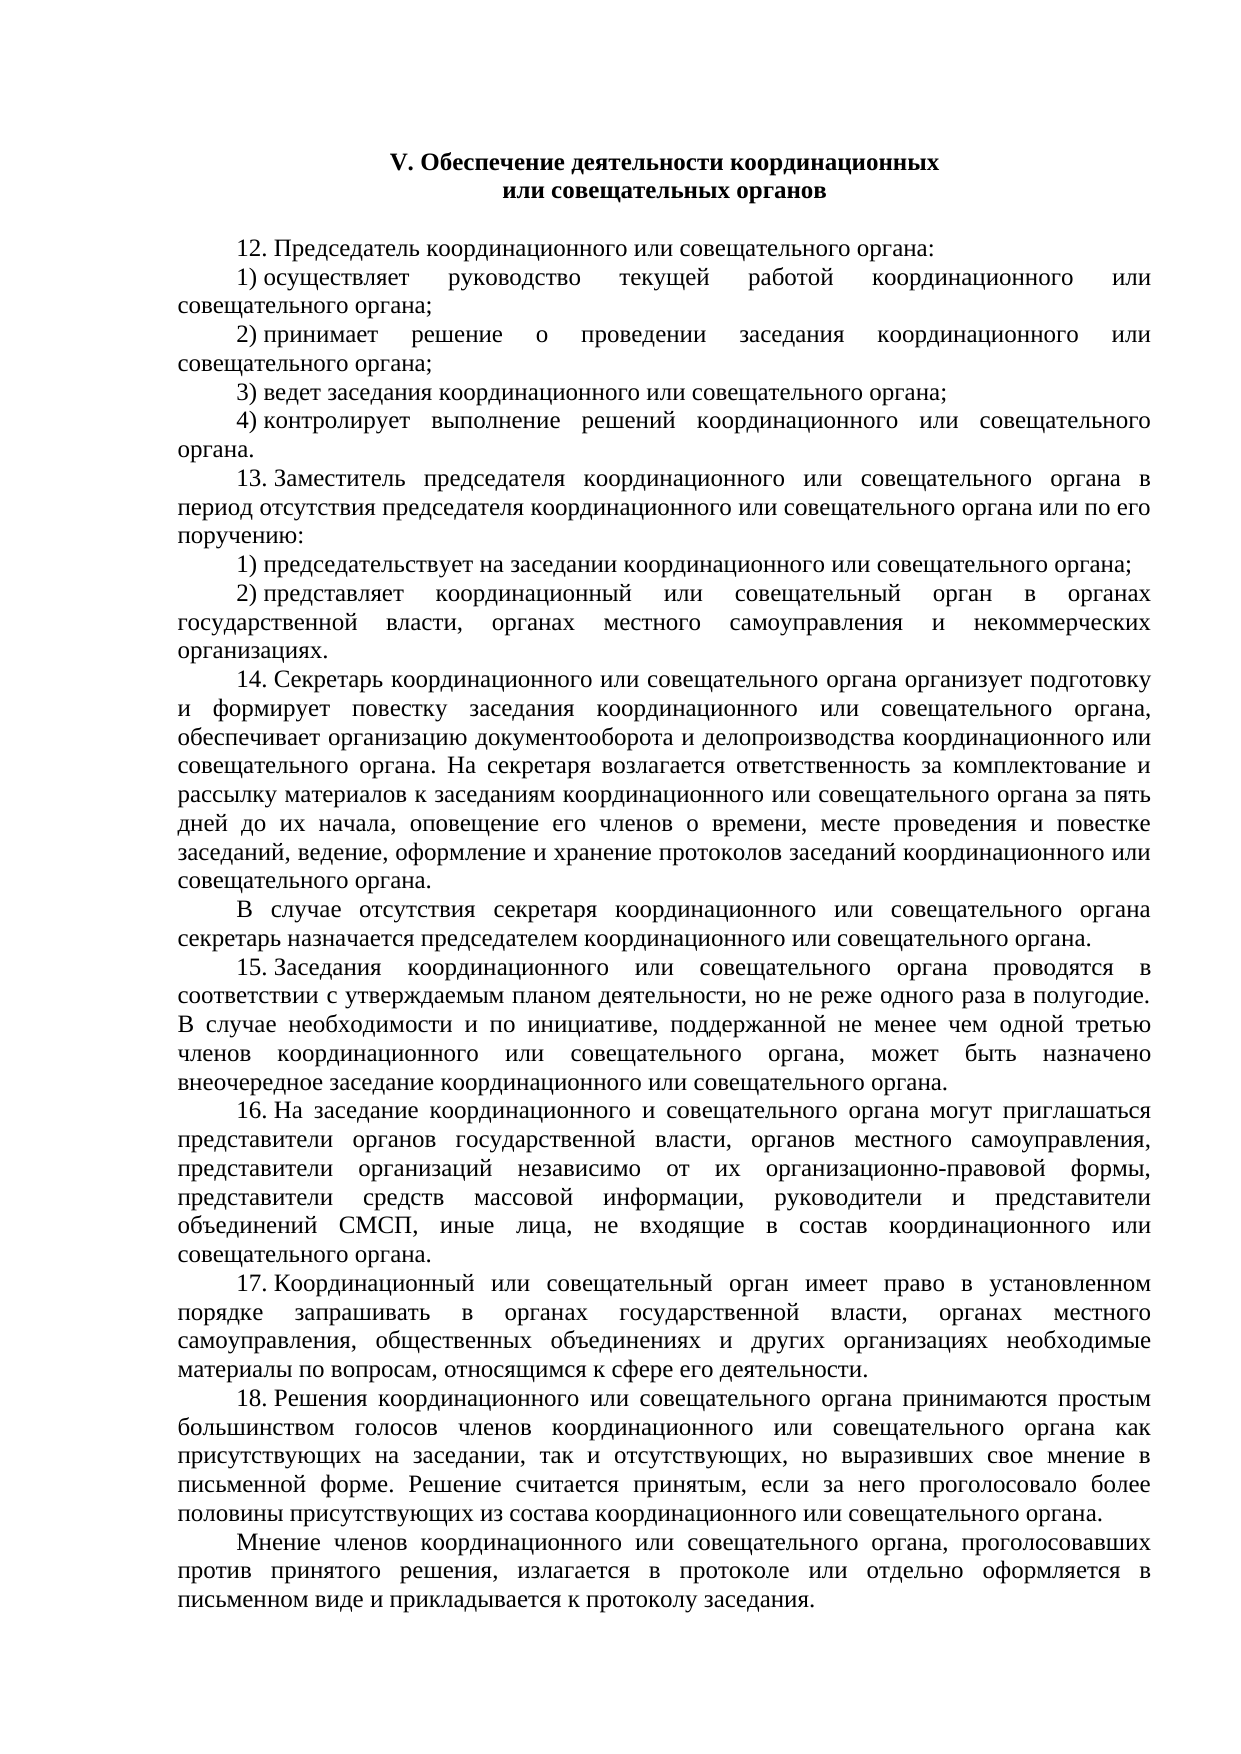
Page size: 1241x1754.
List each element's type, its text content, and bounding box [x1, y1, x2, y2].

text 17. Координационный или совещательный орган имеет право в установленном порядке запрашивать в органах государственной власти, органах местного самоуправления, общественных объединениях и других организациях необходимые материалы по вопросам, относящимся к сфере его деятельности. [177, 1268, 1152, 1383]
text 14. Секретарь координационного или совещательного органа организует подготовку и формирует повестку заседания координационного или совещательного органа, обеспечивает организацию документооборота и делопроизводства координационного или совещательного органа. На секретаря возлагается ответственность за комплектование и рассылку материалов к заседаниям координационного или совещательного органа за пять дней до их начала, оповещение его членов о времени, месте проведения и повестке заседаний, ведение, оформление и хранение протоколов заседаний координационного или совещательного органа. [177, 664, 1152, 894]
text В случае отсутствия секретаря координационного или совещательного органа секретарь назначается председателем координационного или совещательного органа. [177, 894, 1152, 952]
text 12. Председатель координационного или совещательного органа: [177, 233, 1152, 262]
text 1) председательствует на заседании координационного или совещательного органа; [177, 549, 1152, 578]
text 1) осуществляет руководство текущей работой координационного или совещательного органа; [177, 262, 1152, 319]
title V. Обеспечение деятельности координационных [177, 147, 1152, 176]
text 16. На заседание координационного и совещательного органа могут приглашаться представители органов государственной власти, органов местного самоуправления, представители организаций независимо от их организационно-правовой формы, представители средств массовой информации, руководители и представители объединений СМСП, иные лица, не входящие в состав координационного или совещательного органа. [177, 1096, 1152, 1268]
text 15. Заседания координационного или совещательного органа проводятся в соответствии с утверждаемым планом деятельности, но не реже одного раза в полугодие. В случае необходимости и по инициативе, поддержанной не менее чем одной третью членов координационного или совещательного органа, может быть назначено внеочередное заседание координационного или совещательного органа. [177, 952, 1152, 1096]
text Мнение членов координационного или совещательного органа, проголосовавших против принятого решения, излагается в протоколе или отдельно оформляется в письменном виде и прикладывается к протоколу заседания. [177, 1527, 1152, 1613]
text 2) представляет координационный или совещательный орган в органах государственной власти, органах местного самоуправления и некоммерческих организациях. [177, 578, 1152, 664]
text 2) принимает решение о проведении заседания координационного или совещательного органа; [177, 319, 1152, 377]
text 13. Заместитель председателя координационного или совещательного органа в период отсутствия председателя координационного или совещательного органа или по его поручению: [177, 463, 1152, 549]
title или совещательных органов [177, 176, 1152, 204]
text 3) ведет заседания координационного или совещательного органа; [177, 377, 1152, 406]
text 18. Решения координационного или совещательного органа принимаются простым большинством голосов членов координационного или совещательного органа как присутствующих на заседании, так и отсутствующих, но выразивших свое мнение в письменной форме. Решение считается принятым, если за него проголосовало более половины присутствующих из состава координационного или совещательного органа. [177, 1383, 1152, 1527]
text 4) контролирует выполнение решений координационного или совещательного органа. [177, 406, 1152, 463]
